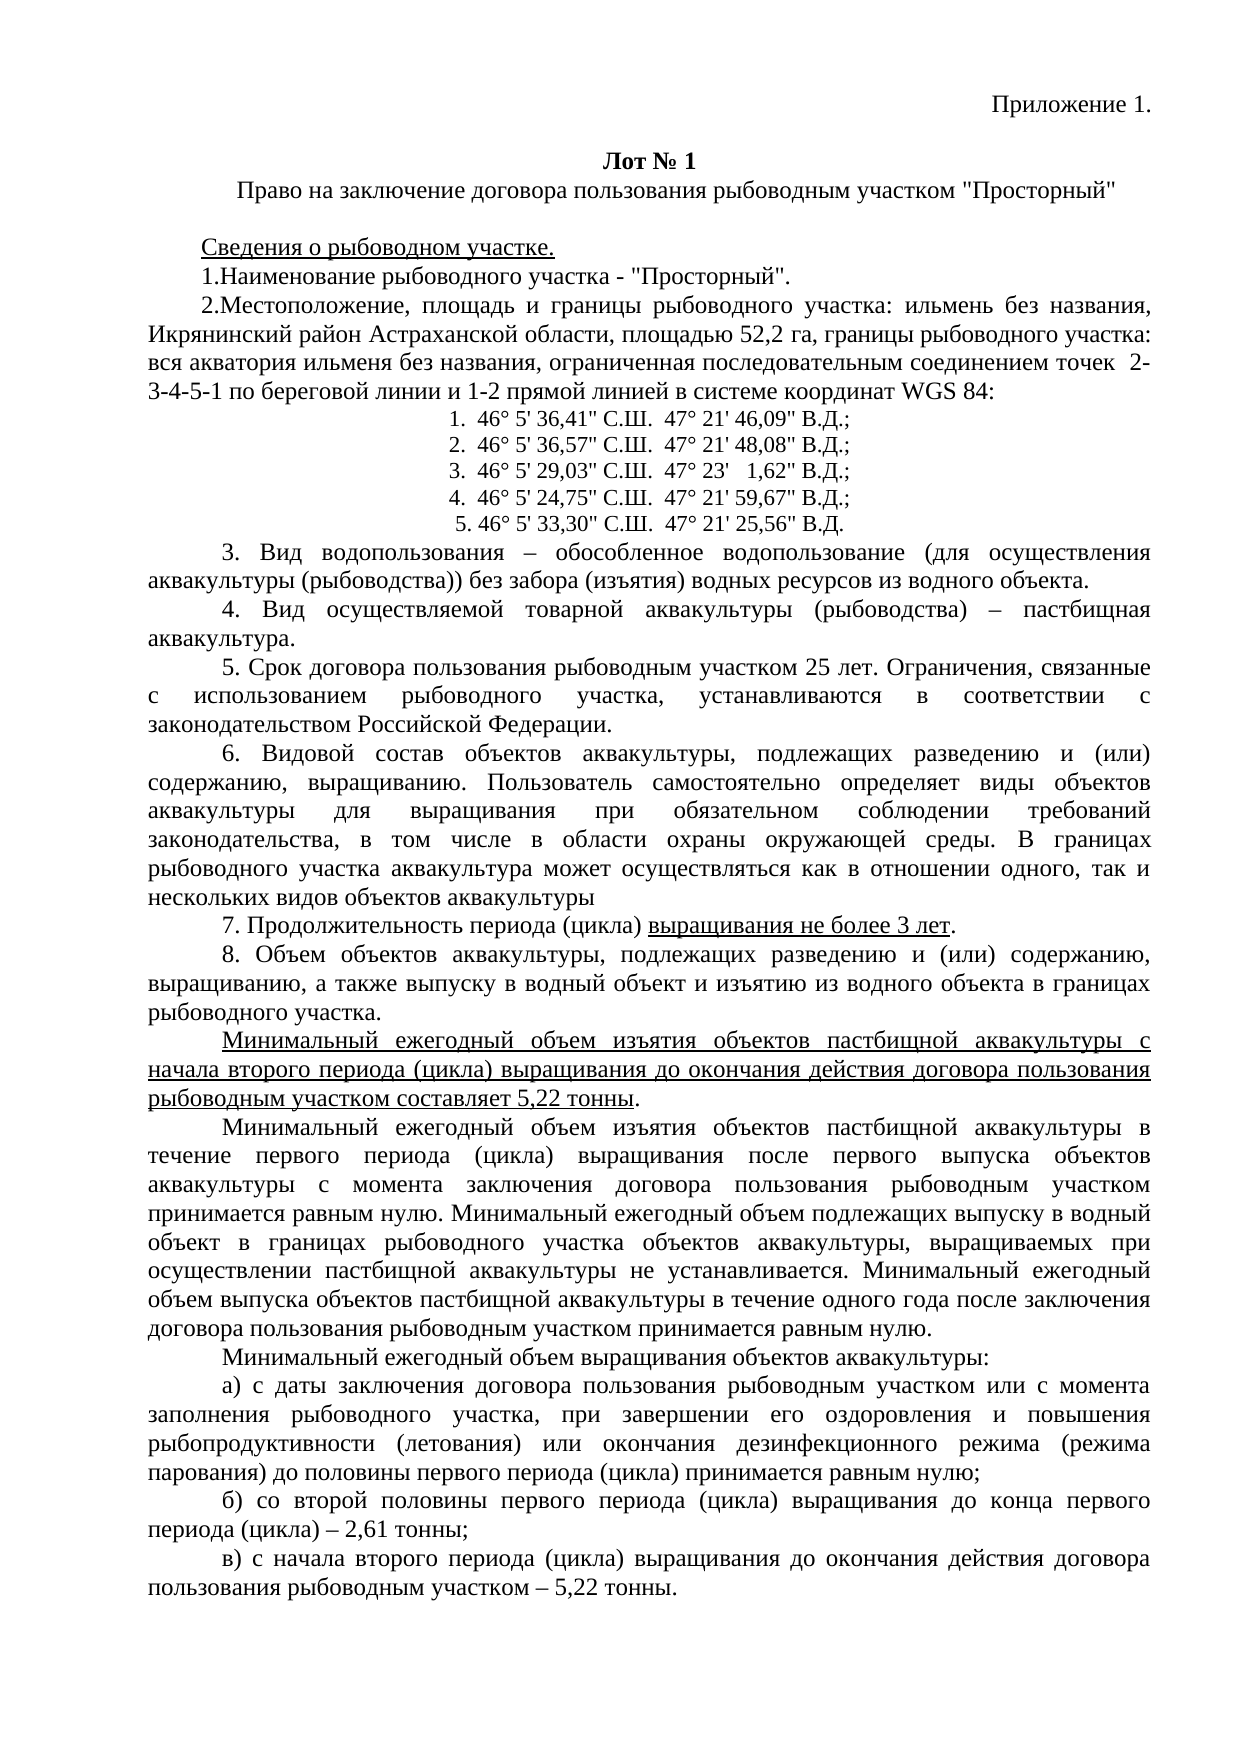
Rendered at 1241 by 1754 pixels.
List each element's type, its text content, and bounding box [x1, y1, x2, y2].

text 1.Наименование рыбоводного участка - "Просторный". [148, 261, 1152, 290]
text 3. 46° 5' 29,03" С.Ш. 47° 23' 1,62" В.Д.; [148, 458, 1152, 484]
text а) с даты заключения договора пользования рыбоводным участком или с момента заполнения рыбоводного участка, при завершении его оздоровления и повышения рыбопродуктивности (летования) или окончания дезинфекционного режима (режима парования) до половины первого периода (цикла) принимается равным нулю; [148, 1370, 1152, 1485]
text в) с начала второго периода (цикла) выращивания до окончания действия договора пользования рыбоводным участком – 5,22 тонны. [148, 1543, 1152, 1600]
text 3. Вид водопользования – обособленное водопользование (для осуществления аквакультуры (рыбоводства)) без забора (изъятия) водных ресурсов из водного объекта. [148, 537, 1152, 594]
list Сведения о рыбоводном участке. [148, 232, 1152, 261]
text Лот № 1 [148, 146, 1152, 175]
text 4. Вид осуществляемой товарной аквакультуры (рыбоводства) – пастбищная аквакультура. [148, 594, 1152, 652]
text 5. 46° 5' 33,30" С.Ш. 47° 21' 25,56" В.Д. [148, 510, 1152, 537]
text 1. 46° 5' 36,41" С.Ш. 47° 21' 46,09" В.Д.; [148, 405, 1152, 431]
text 2. 46° 5' 36,57" С.Ш. 47° 21' 48,08" В.Д.; [148, 431, 1152, 458]
text 2.Местоположение, площадь и границы рыбоводного участка: ильмень без названия, Икрянинский район Астраханской области, площадью 52,2 га, границы рыбоводного участка: вся акватория ильменя без названия, ограниченная последовательным соединением точек 2-3-4-5-1 по береговой линии и 1-2 прямой линией в системе координат WGS 84: [148, 290, 1152, 405]
text 8. Объем объектов аквакультуры, подлежащих разведению и (или) содержанию, выращиванию, а также выпуску в водный объект и изъятию из водного объекта в границах рыбоводного участка. [148, 939, 1152, 1025]
text 5. Срок договора пользования рыбоводным участком 25 лет. Ограничения, связанные с использованием рыбоводного участка, устанавливаются в соответствии с законодательством Российской Федерации. [148, 652, 1152, 738]
text Минимальный ежегодный объем изъятия объектов пастбищной аквакультуры с начала второго периода (цикла) выращивания до окончания действия договора пользования рыбоводным участком составляет 5,22 тонны. [148, 1025, 1152, 1112]
text Право на заключение договора пользования рыбоводным участком "Просторный" [148, 175, 1152, 204]
text б) со второй половины первого периода (цикла) выращивания до конца первого периода (цикла) – 2,61 тонны; [148, 1485, 1152, 1543]
text 7. Продолжительность периода (цикла) выращивания не более 3 лет. [148, 910, 1152, 939]
text Минимальный ежегодный объем выращивания объектов аквакультуры: [148, 1342, 1152, 1370]
text 6. Видовой состав объектов аквакультуры, подлежащих разведению и (или) содержанию, выращиванию. Пользователь самостоятельно определяет виды объектов аквакультуры для выращивания при обязательном соблюдении требований законодательства, в том числе в области охраны окружающей среды. В границах рыбоводного участка аквакультура может осуществляться как в отношении одного, так и нескольких видов объектов аквакультуры [148, 738, 1152, 910]
text Минимальный ежегодный объем изъятия объектов пастбищной аквакультуры в течение первого периода (цикла) выращивания после первого выпуска объектов аквакультуры с момента заключения договора пользования рыбоводным участком принимается равным нулю. Минимальный ежегодный объем подлежащих выпуску в водный объект в границах рыбоводного участка объектов аквакультуры, выращиваемых при осуществлении пастбищной аквакультуры не устанавливается. Минимальный ежегодный объем выпуска объектов пастбищной аквакультуры в течение одного года после заключения договора пользования рыбоводным участком принимается равным нулю. [148, 1112, 1152, 1342]
text 4. 46° 5' 24,75" С.Ш. 47° 21' 59,67" В.Д.; [148, 484, 1152, 510]
text Приложение 1. [148, 89, 1152, 117]
